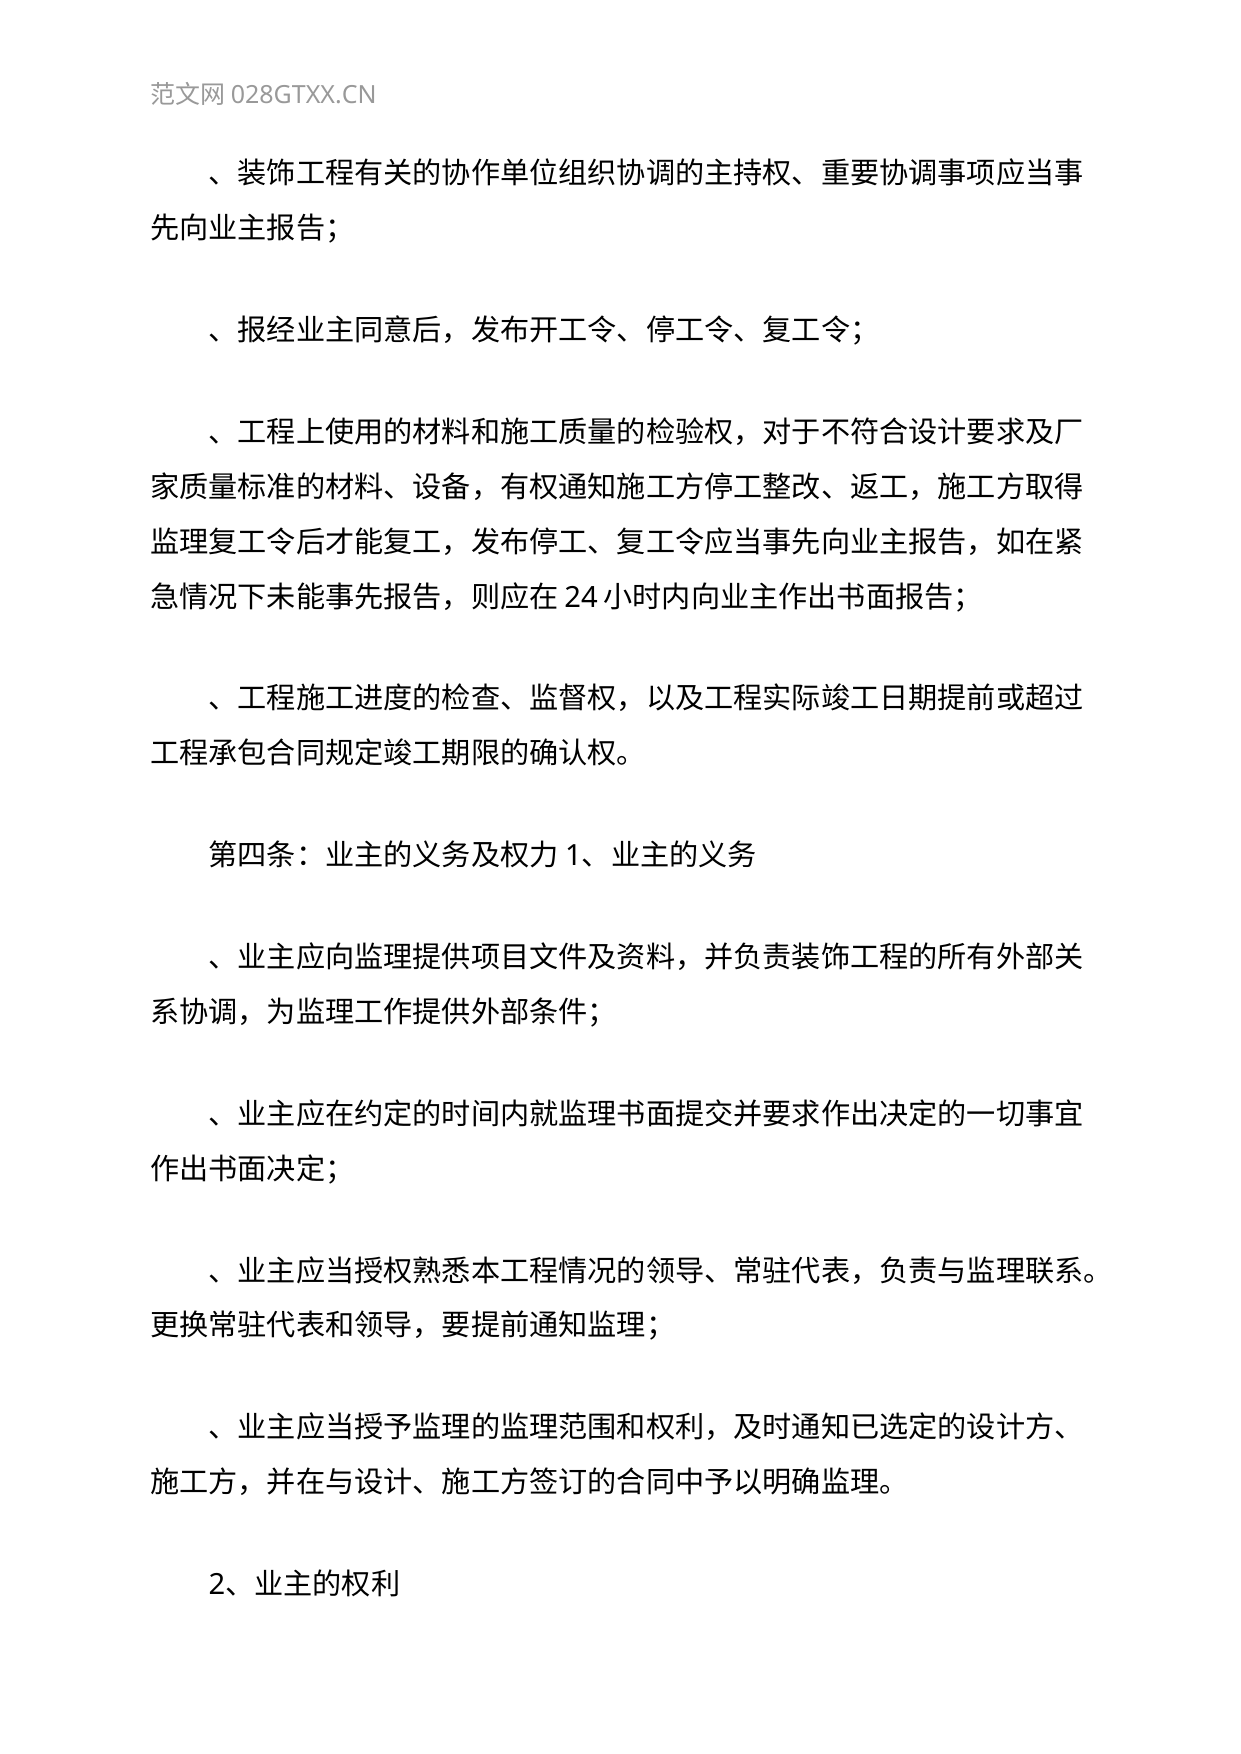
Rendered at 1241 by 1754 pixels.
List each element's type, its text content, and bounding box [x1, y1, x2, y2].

text 、工程上使用的材料和施工质量的检验权，对于不符合设计要求及厂家质量标准的材料、设备，有权通知施工方停工整改、返工，施工方取得监理复工令后才能复工，发布停工、复工令应当事先向业主报告，如在紧急情况下未能事先报告，则应在24小时内向业主作出书面报告； [150, 408, 1090, 616]
text 2、业主的权利 [150, 1560, 1090, 1603]
text 、装饰工程有关的协作单位组织协调的主持权、重要协调事项应当事先向业主报告； [150, 150, 1090, 247]
text 、业主应当授予监理的监理范围和权利，及时通知已选定的设计方、施工方，并在与设计、施工方签订的合同中予以明确监理。 [150, 1404, 1090, 1501]
text 第四条：业主的义务及权力 1、业主的义务 [150, 832, 1090, 874]
text 、工程施工进度的检查、监督权，以及工程实际竣工日期提前或超过工程承包合同规定竣工期限的确认权。 [150, 675, 1090, 772]
text 、业主应向监理提供项目文件及资料，并负责装饰工程的所有外部关系协调，为监理工作提供外部条件； [150, 934, 1090, 1031]
text 、报经业主同意后，发布开工令、停工令、复工令； [150, 307, 1090, 349]
text 、业主应当授权熟悉本工程情况的领导、常驻代表，负责与监理联系。更换常驻代表和领导，要提前通知监理； [150, 1247, 1090, 1344]
text 、业主应在约定的时间内就监理书面提交并要求作出决定的一切事宜作出书面决定； [150, 1090, 1090, 1188]
